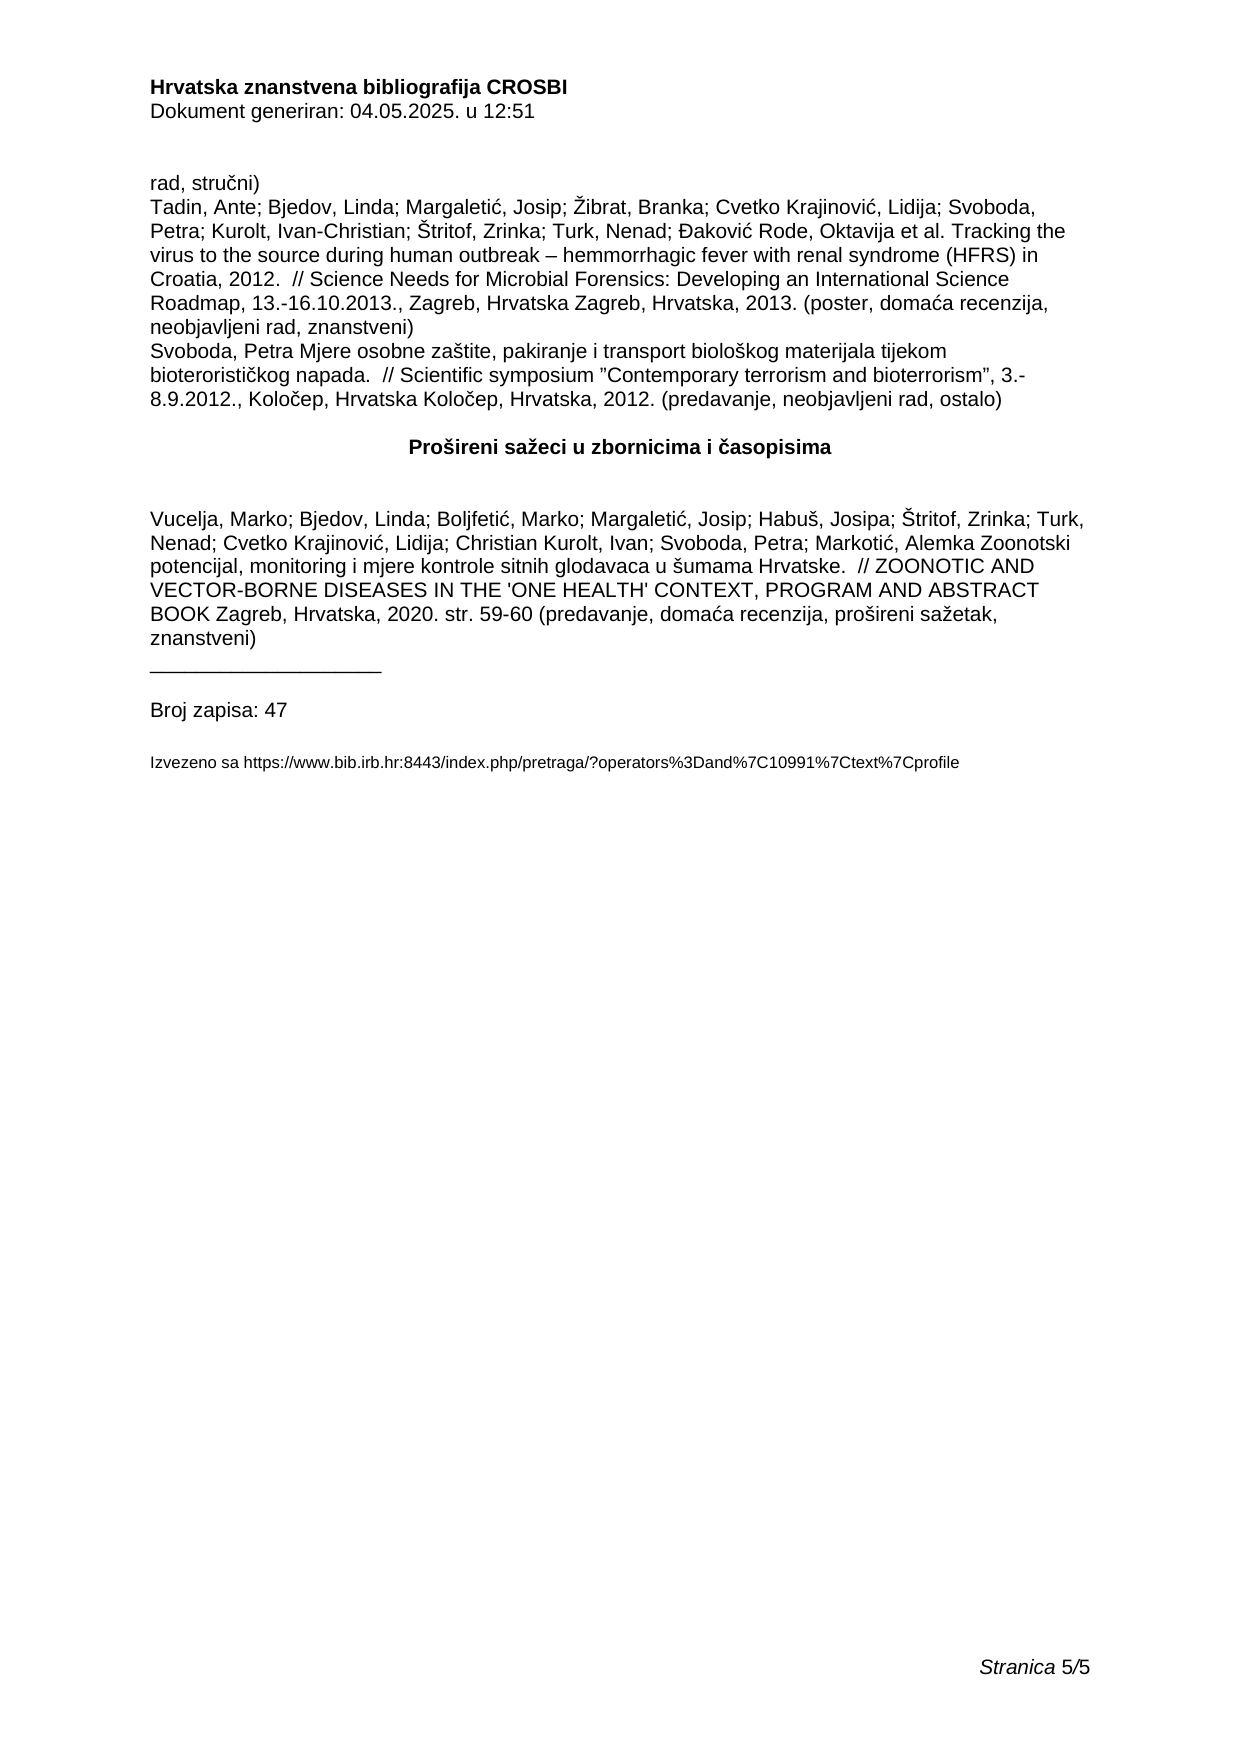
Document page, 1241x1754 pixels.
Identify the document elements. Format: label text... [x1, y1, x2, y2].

text Vucelja, Marko; Bjedov, Linda; Boljfetić, Marko; Margaletić, Josip; Habuš, Josipa; Štritof, Zrinka; Turk, Nenad; Cvetko Krajinović, Lidija; Christian Kurolt, Ivan; Svoboda, Petra; Markotić, Alemka [150, 506, 1090, 650]
text Tadin, Ante; Bjedov, Linda; Margaletić, Josip; Žibrat, Branka; Cvetko Krajinović, Lidija; Svoboda, Petra; Kurolt, Ivan-Christian; Štritof, Zrinka; Turk, Nenad; Đaković Rode, Oktavija et al. [150, 195, 1090, 339]
text Svoboda, Petra [150, 171, 1090, 195]
text ____________________ [150, 650, 1090, 674]
text Izvezeno sa https://www.bib.irb.hr:8443/index.php/pretraga/?operators%3Dand%7C10991%7Ctext%7Cprofile [150, 753, 1090, 772]
text Broj zapisa: 47 [150, 698, 1090, 722]
subtitle Prošireni sažeci u zbornicima i časopisima [150, 434, 1090, 458]
text Svoboda, Petra [150, 339, 1090, 411]
